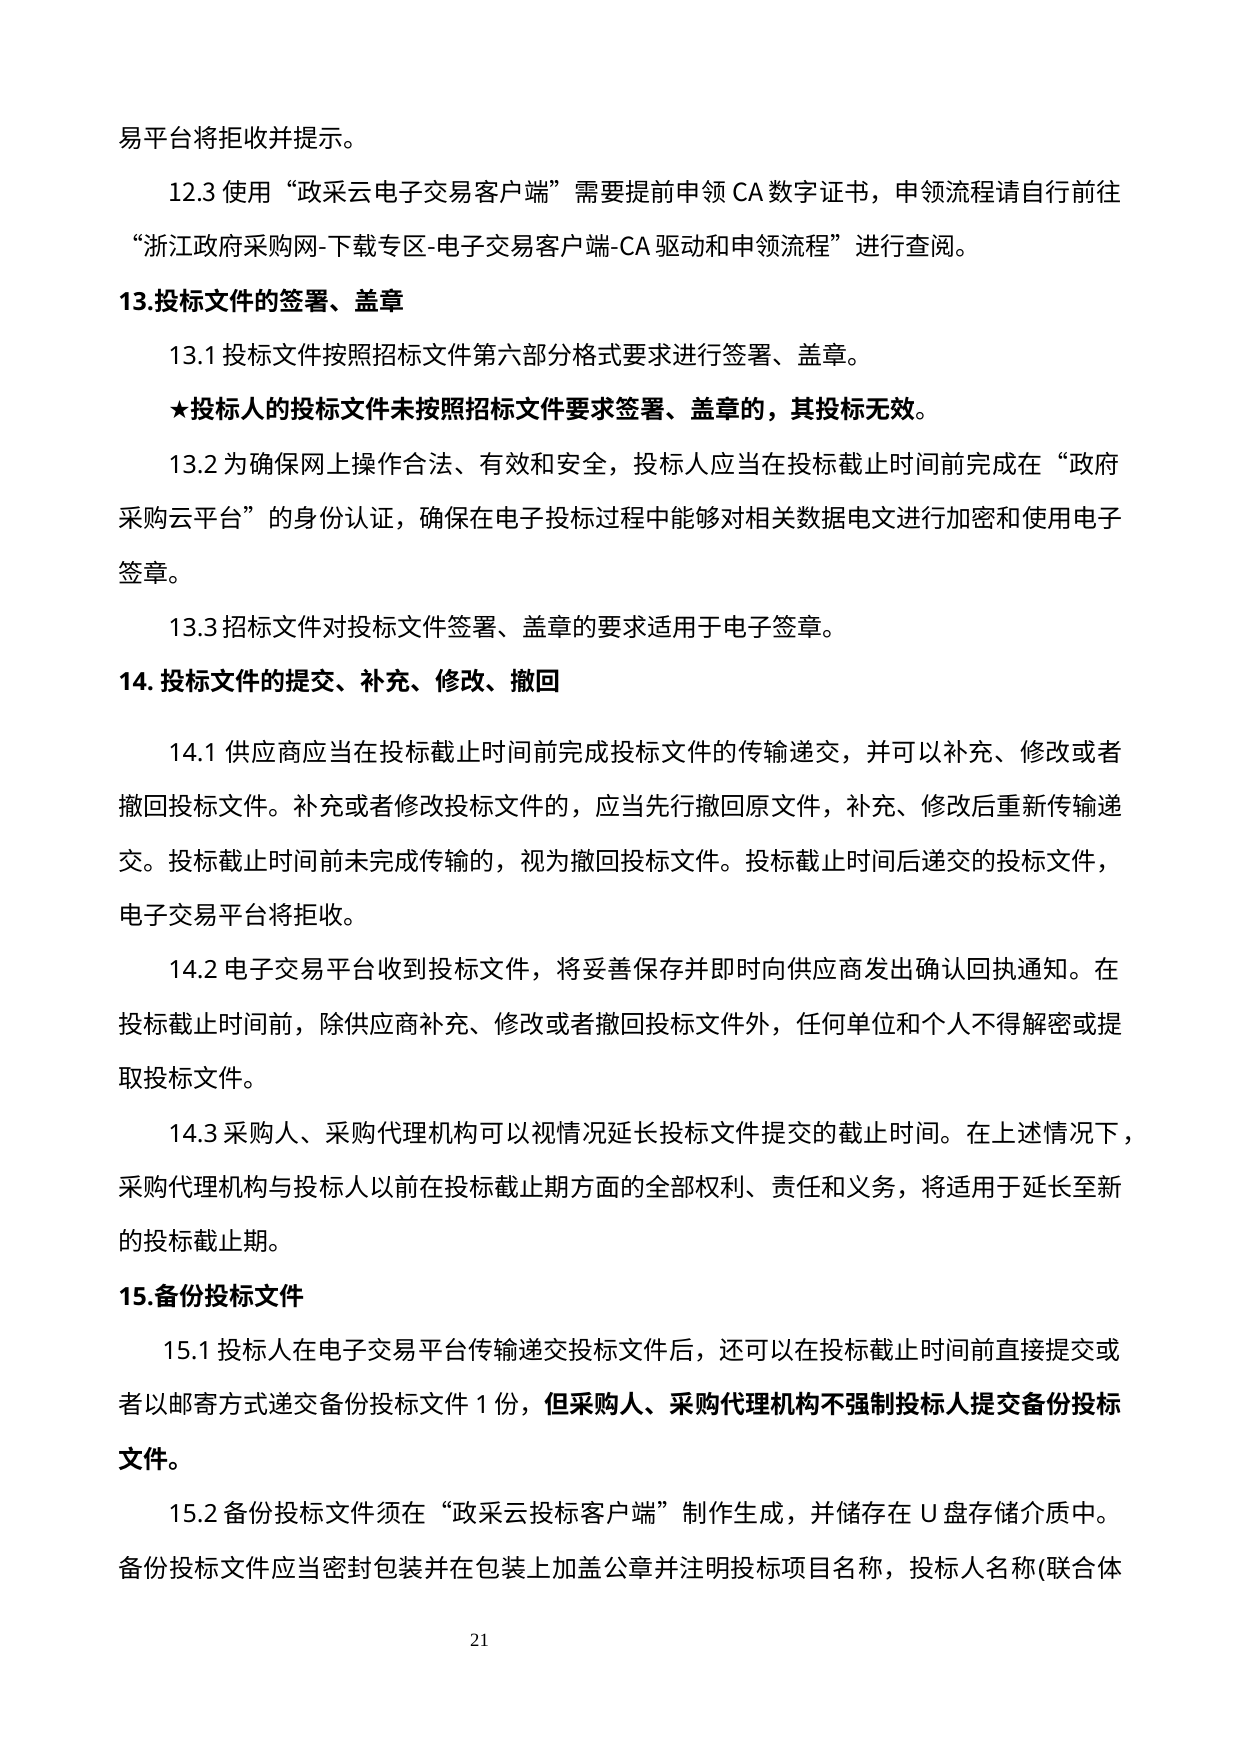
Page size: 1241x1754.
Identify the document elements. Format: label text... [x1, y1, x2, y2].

text ★投标人的投标文件未按照招标文件要求签署、盖章的，其投标无效。 [118, 390, 1122, 426]
text 15.1投标人在电子交易平台传输递交投标文件后，还可以在投标截止时间前直接提交或者以邮寄方式递交备份投标文件1份，但采购人、采购代理机构不强制投标人提交备份投标文件。 [118, 1331, 1122, 1476]
text 13.1投标文件按照招标文件第六部分格式要求进行签署、盖章。 [118, 336, 1122, 372]
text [118, 118, 1122, 154]
text 13.3招标文件对投标文件签署、盖章的要求适用于电子签章。 [118, 607, 1122, 644]
text 12.3使用“政采云电子交易客户端”需要提前申领CA数字证书，申领流程请自行前往“浙江政府采购网-下载专区-电子交易客户端-CA驱动和申领流程”进行查阅。 [118, 172, 1122, 263]
text 13.投标文件的签署、盖章 [118, 281, 1122, 317]
text 14.1 供应商应当在投标截止时间前完成投标文件的传输递交，并可以补充、修改或者撤回投标文件。补充或者修改投标文件的，应当先行撤回原文件，补充、修改后重新传输递交。投标截止时间前未完成传输的，视为撤回投标文件。投标截止时间后递交的投标文件，电子交易平台将拒收。 [118, 732, 1122, 932]
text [118, 1494, 1122, 1584]
text 14.3采购人、采购代理机构可以视情况延长投标文件提交的截止时间。在上述情况下，采购代理机构与投标人以前在投标截止期方面的全部权利、责任和义务，将适用于延长至新的投标截止期。 [118, 1113, 1122, 1258]
text 15.备份投标文件 [118, 1276, 1122, 1312]
text 13.2为确保网上操作合法、有效和安全，投标人应当在投标截止时间前完成在“政府采购云平台”的身份认证，确保在电子投标过程中能够对相关数据电文进行加密和使用电子签章。 [118, 444, 1122, 589]
text 14.2电子交易平台收到投标文件，将妥善保存并即时向供应商发出确认回执通知。在投标截止时间前，除供应商补充、修改或者撤回投标文件外，任何单位和个人不得解密或提取投标文件。 [118, 950, 1122, 1095]
text 14. 投标文件的提交、补充、修改、撤回 [118, 662, 1122, 698]
